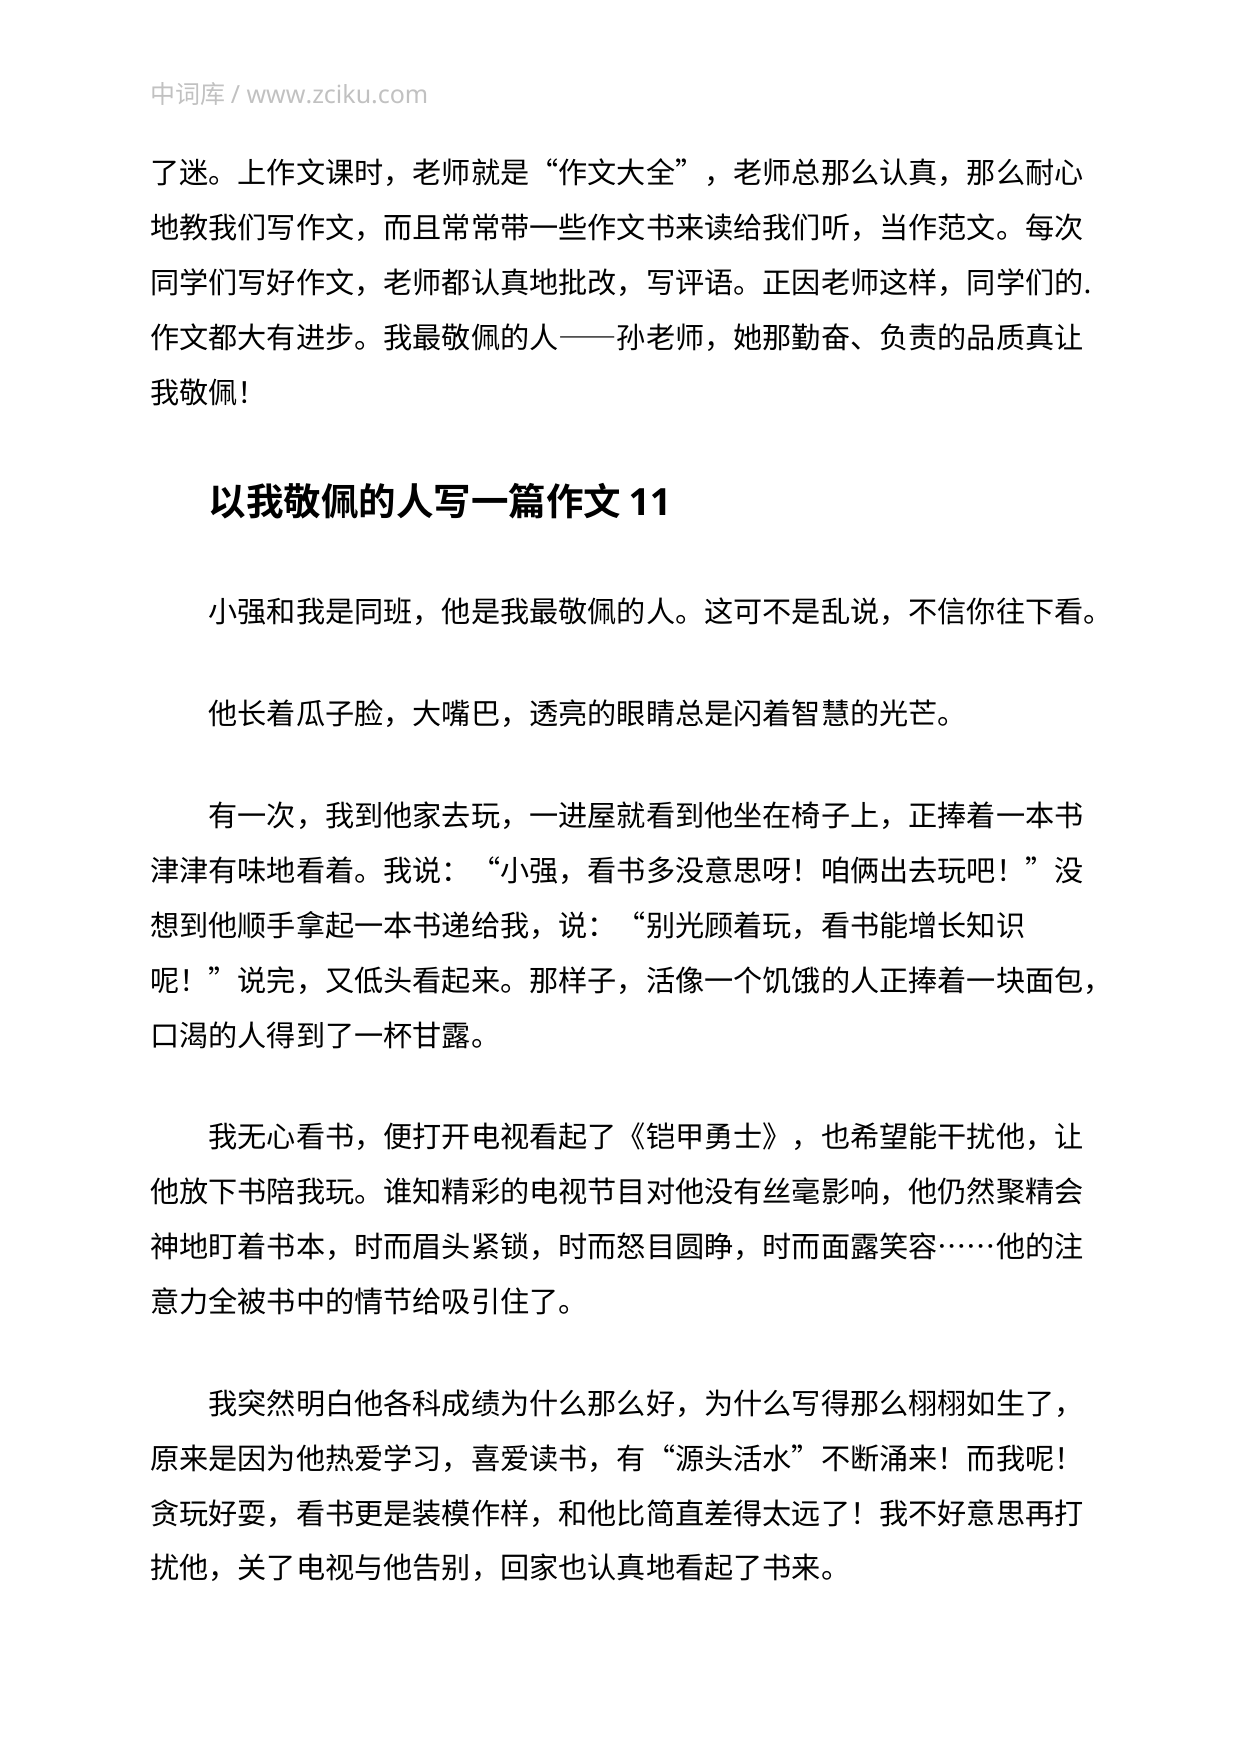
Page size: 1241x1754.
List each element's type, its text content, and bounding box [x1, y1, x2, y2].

text 我突然明白他各科成绩为什么那么好，为什么写得那么栩栩如生了，原来是因为他热爱学习，喜爱读书，有“源头活水”不断涌来！而我呢！贪玩好耍，看书更是装模作样，和他比简直差得太远了！我不好意思再打扰他，关了电视与他告别，回家也认真地看起了书来。 [150, 1380, 1090, 1587]
text 以我敬佩的人写一篇作文11 [150, 471, 1090, 526]
text 我无心看书，便打开电视看起了《铠甲勇士》，也希望能干扰他，让他放下书陪我玩。谁知精彩的电视节目对他没有丝毫影响，他仍然聚精会神地盯着书本，时而眉头紧锁，时而怒目圆睁，时而面露笑容……他的注意力全被书中的情节给吸引住了。 [150, 1114, 1090, 1321]
text 他长着瓜子脸，大嘴巴，透亮的眼睛总是闪着智慧的光芒。 [150, 691, 1090, 733]
text 有一次，我到他家去玩，一进屋就看到他坐在椅子上，正捧着一本书津津有味地看着。我说：“小强，看书多没意思呀！咱俩出去玩吧！”没想到他顺手拿起一本书递给我，说：“别光顾着玩，看书能增长知识呢！”说完，又低头看起来。那样子，活像一个饥饿的人正捧着一块面包，口渴的人得到了一杯甘露。 [150, 793, 1090, 1054]
text 小强和我是同班，他是我最敬佩的人。这可不是乱说，不信你往下看。 [150, 589, 1090, 631]
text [150, 150, 1090, 412]
